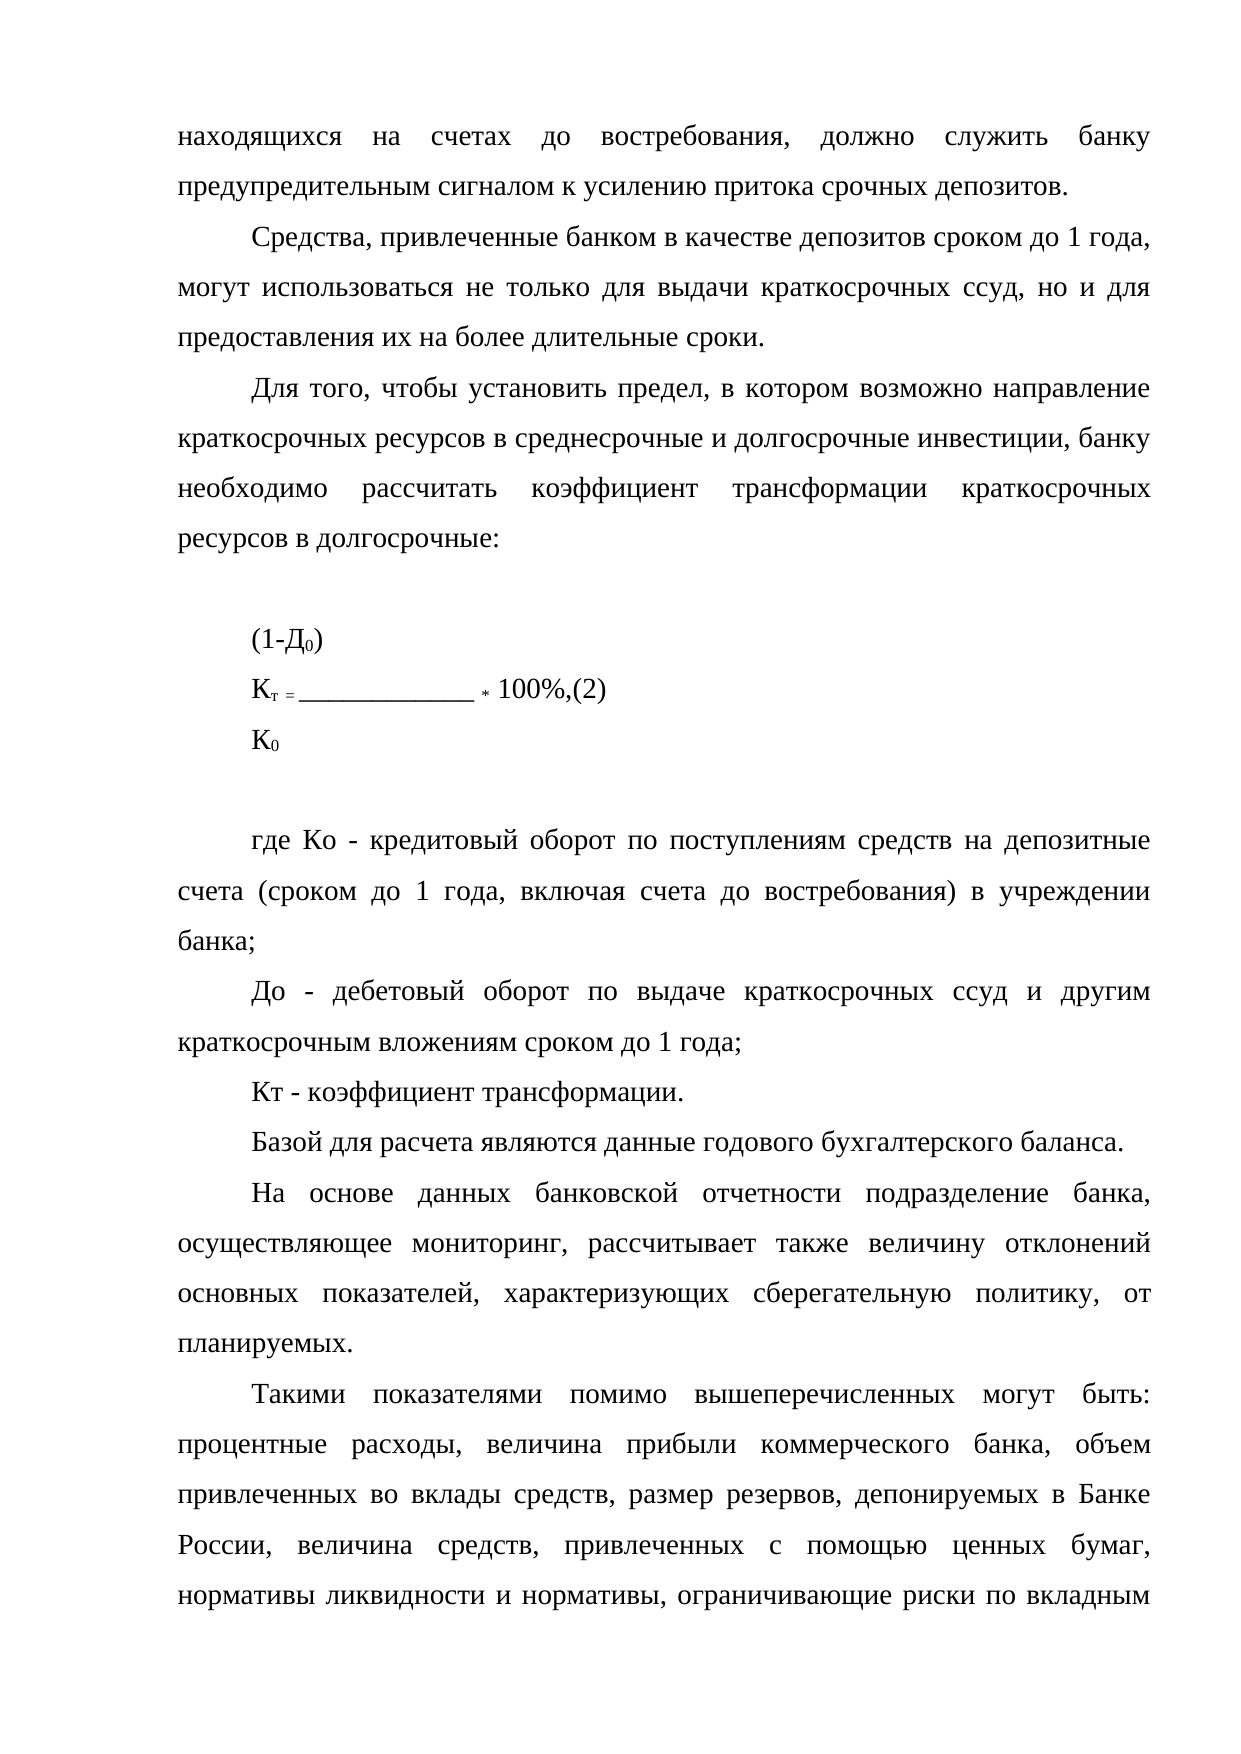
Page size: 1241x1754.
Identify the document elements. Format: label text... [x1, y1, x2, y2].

text Кт - коэффициент трансформации. [177, 1074, 1152, 1108]
text где Ко - кредитовый оборот по поступлениям средств на депозитные счета (сроком до 1 года, включая счета до востребования) в учреждении банка; [177, 822, 1152, 957]
text Базой для расчета являются данные годового бухгалтерского баланса. [177, 1124, 1152, 1158]
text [177, 1376, 1152, 1611]
text Средства, привлеченные банком в качестве депозитов сроком до 1 года, могут использоваться не только для выдачи краткосрочных ссуд, но и для предоставления их на более длительные сроки. [177, 219, 1152, 353]
text К0 [177, 722, 1152, 755]
text Для того, чтобы установить предел, в котором возможно направление краткосрочных ресурсов в среднесрочные и долгосрочные инвестиции, банку необходимо рассчитать коэффициент трансформации краткосрочных ресурсов в долгосрочные: [177, 370, 1152, 554]
text Кт = ____________ * 100%,(2) [177, 672, 1152, 705]
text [177, 118, 1152, 202]
text До - дебетовый оборот по выдаче краткосрочных ссуд и другим краткосрочным вложениям сроком до 1 года; [177, 973, 1152, 1057]
text На основе данных банковской отчетности подразделение банка, осуществляющее мониторинг, рассчитывает также величину отклонений основных показателей, характеризующих сберегательную политику, от планируемых. [177, 1175, 1152, 1359]
text (1-Д0) [177, 621, 1152, 655]
